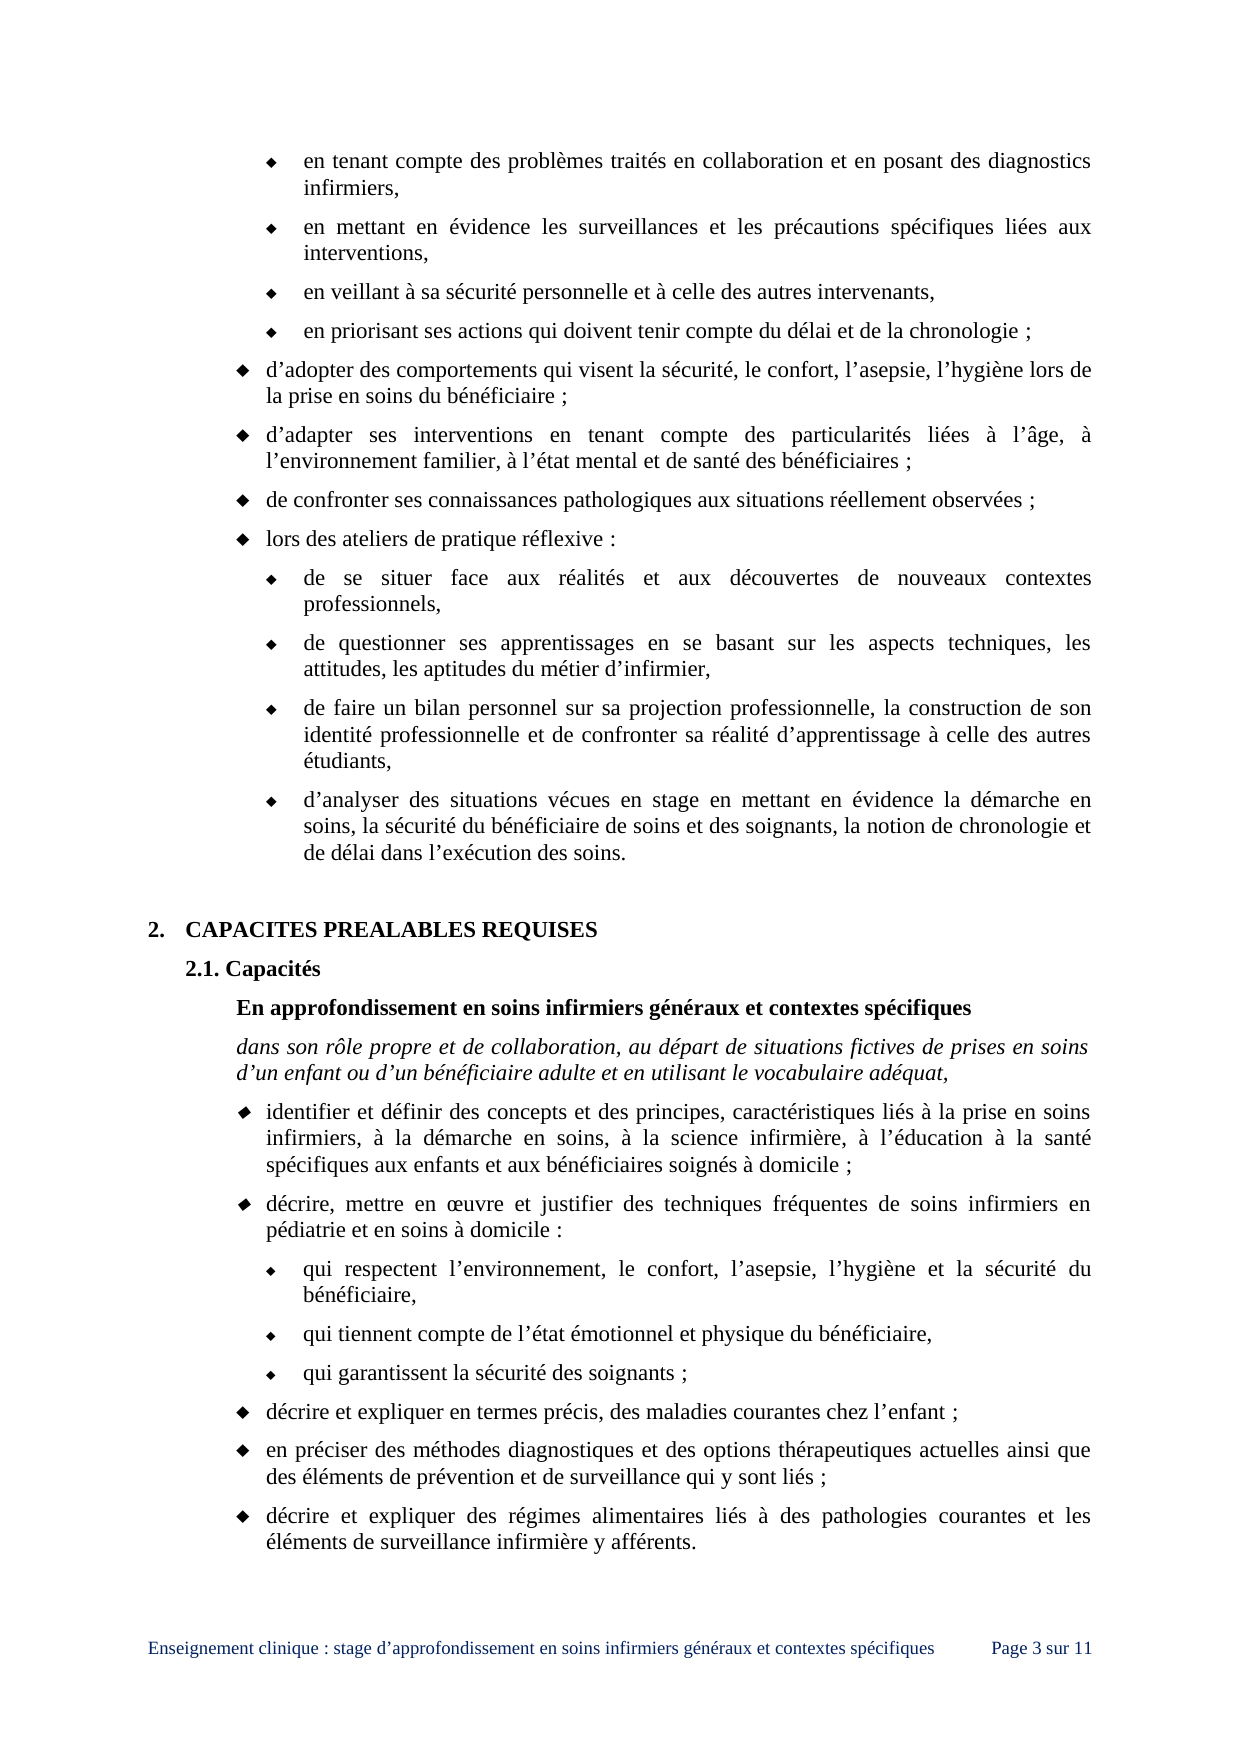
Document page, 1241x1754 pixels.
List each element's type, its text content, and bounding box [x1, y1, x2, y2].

text 2.1. Capacités [185, 955, 1093, 981]
list en priorisant ses actions qui doivent tenir compte du délai et de la chronologie ; [266, 317, 1093, 343]
list en veillant à sa sécurité personnelle et à celle des autres intervenants, [266, 278, 1093, 304]
text dans son rôle propre et de collaboration, au départ de situations fictives de prises en soins d’un enfant ou d’un bénéficiaire adulte et en utilisant le vocabulaire adéquat, [236, 1033, 1093, 1086]
list en préciser des méthodes diagnostiques et des options thérapeutiques actuelles ainsi que des éléments de prévention et de surveillance qui y sont liés ; [236, 1437, 1093, 1489]
list qui tiennent compte de l’état émotionnel et physique du bénéficiaire, [266, 1320, 1093, 1346]
list d’adapter ses interventions en tenant compte des particularités liées à l’âge, à l’environnement familier, à l’état mental et de santé des bénéficiaires ; [236, 421, 1093, 474]
list de faire un bilan personnel sur sa projection professionnelle, la construction de son identité professionnelle et de confronter sa réalité d’apprentissage à celle des autres étudiants, [266, 694, 1093, 773]
list de questionner ses apprentissages en se basant sur les aspects techniques, les attitudes, les aptitudes du métier d’infirmier, [266, 629, 1093, 682]
list de confronter ses connaissances pathologiques aux situations réellement observées ; [236, 486, 1093, 512]
list lors des ateliers de pratique réflexive : [236, 525, 1093, 551]
list d’adopter des comportements qui visent la sécurité, le confort, l’asepsie, l’hygiène lors de la prise en soins du bénéficiaire ; [236, 356, 1093, 408]
list décrire et expliquer des régimes alimentaires liés à des pathologies courantes et les éléments de surveillance infirmière y afférents. [236, 1502, 1093, 1554]
list de se situer face aux réalités et aux découvertes de nouveaux contextes professionnels, [266, 564, 1093, 617]
list décrire et expliquer en termes précis, des maladies courantes chez l’enfant ; [236, 1398, 1093, 1424]
text En approfondissement en soins infirmiers généraux et contextes spécifiques [185, 994, 1093, 1020]
list CAPACITES PREALABLES REQUISES [148, 916, 1093, 943]
list en mettant en évidence les surveillances et les précautions spécifiques liées aux interventions, [266, 213, 1093, 266]
list identifier et définir des concepts et des principes, caractéristiques liés à la prise en soins infirmiers, à la démarche en soins, à la science infirmière, à l’éducation à la santé spécifiques aux enfants et aux bénéficiaires soignés à domicile ; [236, 1098, 1093, 1177]
list en tenant compte des problèmes traités en collaboration et en posant des diagnostics infirmiers, [266, 148, 1093, 200]
list décrire, mettre en œuvre et justifier des techniques fréquentes de soins infirmiers en pédiatrie et en soins à domicile : [236, 1189, 1093, 1242]
list qui respectent l’environnement, le confort, l’asepsie, l’hygiène et la sécurité du bénéficiaire, [266, 1255, 1093, 1307]
list d’analyser des situations vécues en stage en mettant en évidence la démarche en soins, la sécurité du bénéficiaire de soins et des soignants, la notion de chronologie et de délai dans l’exécution des soins. [266, 786, 1093, 865]
list qui garantissent la sécurité des soignants ; [266, 1359, 1093, 1385]
